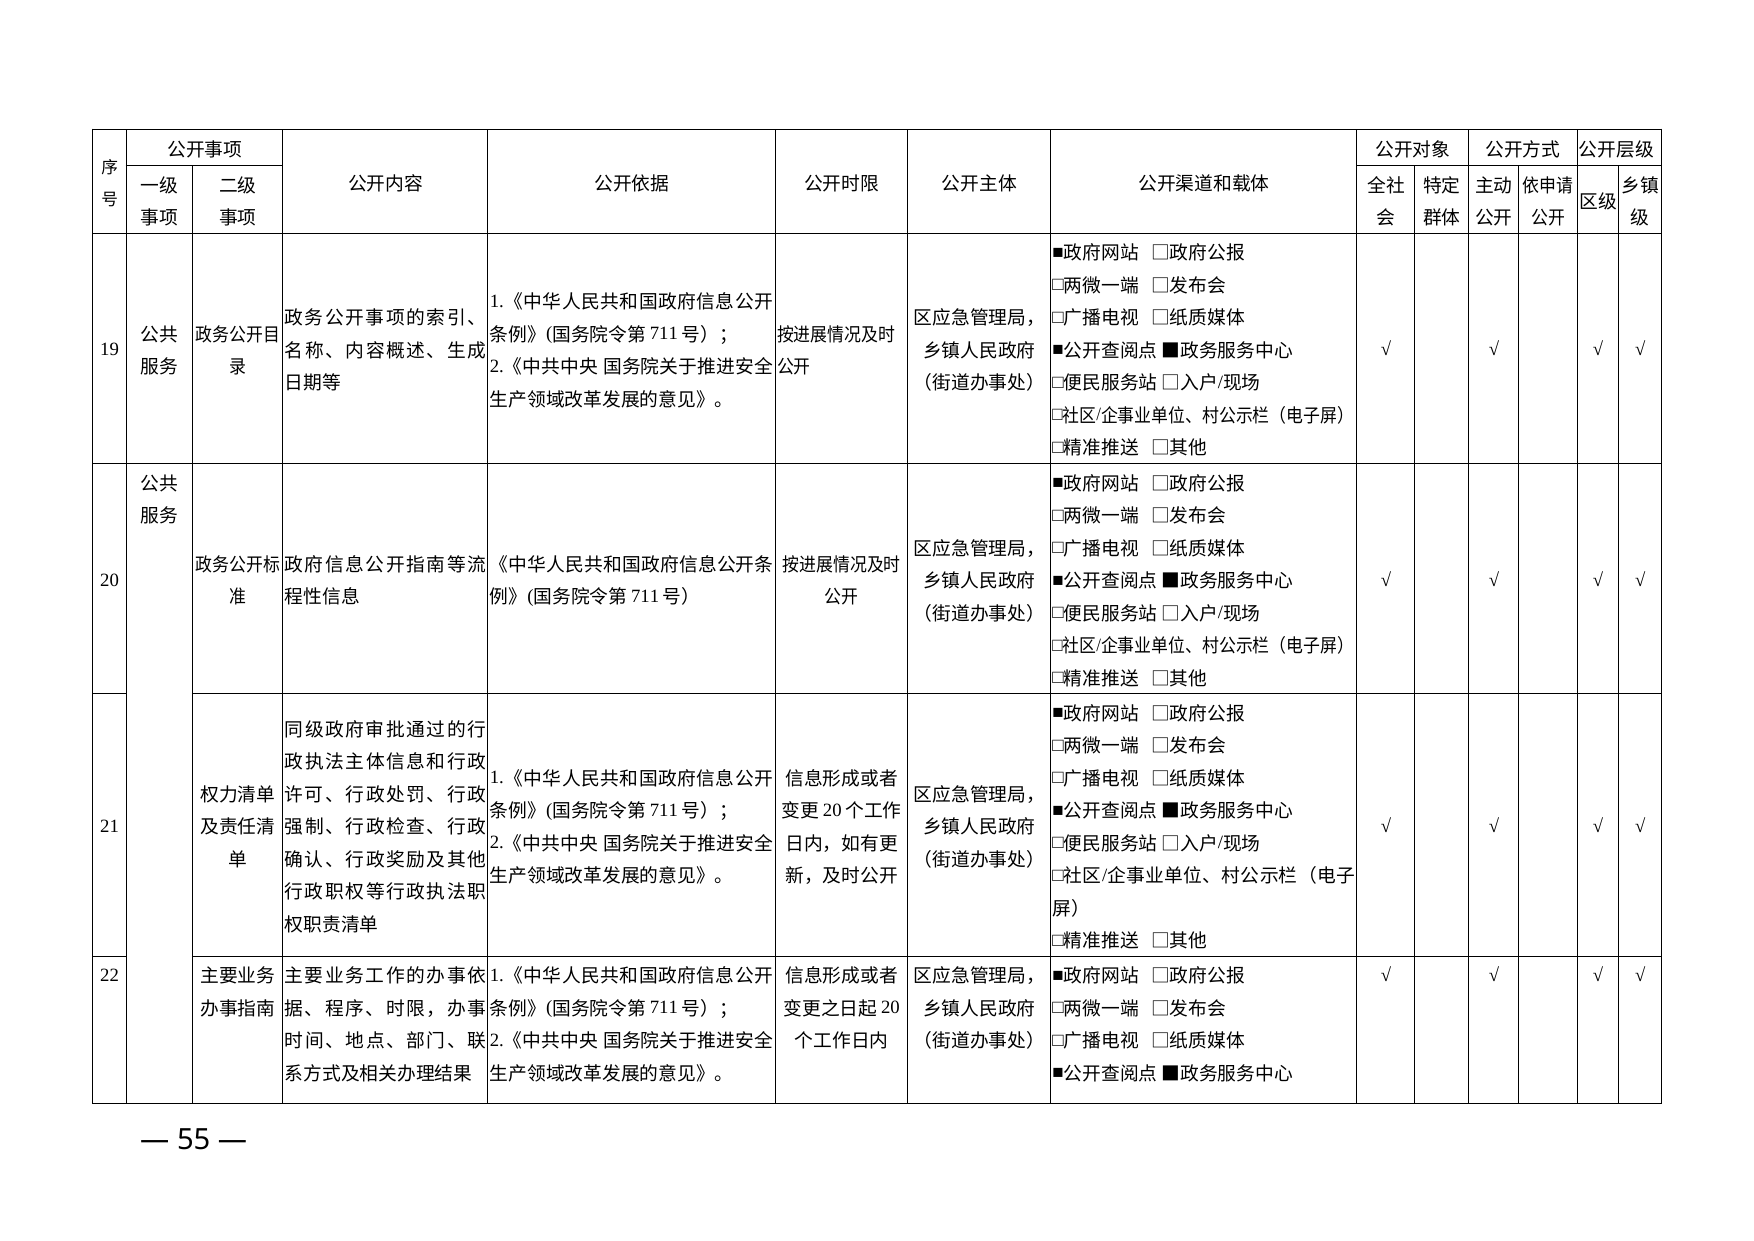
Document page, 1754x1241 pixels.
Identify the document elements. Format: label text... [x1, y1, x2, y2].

table_header 公开渠道和载体 [1051, 130, 1356, 233]
table_cell ■政府网站 □政府公报 □两微一端 □发布会 □广播电视 □纸质媒体 ■公开查阅点 ■政务服务中心 □便民服务站 □入户/现场 □社区/企事业单位、村公示栏（电子屏） □精准推送 □其他 [1051, 234, 1356, 463]
table_cell 按进展情况及时公开 [776, 234, 907, 463]
table_cell [1519, 694, 1577, 956]
table_cell 按进展情况及时公开 [776, 464, 907, 693]
table_cell √ [1578, 694, 1618, 956]
table_cell 同级政府审批通过的行政执法主体信息和行政许可、行政处罚、行政强制、行政检查、行政确认、行政奖励及其他行政职权等行政执法职权职责清单 [283, 694, 487, 956]
table_cell 区应急管理局，乡镇人民政府（街道办事处） [908, 464, 1050, 693]
table_cell 20 [93, 464, 126, 693]
table_cell √ [1357, 957, 1414, 1102]
table_cell 政务公开事项的索引、名称、内容概述、生成日期等 [283, 234, 487, 463]
table_cell √ [1357, 234, 1414, 463]
table_cell 区级 [1578, 166, 1618, 233]
table_header 公开内容 [283, 130, 487, 233]
table_cell 公共 服务 [127, 234, 192, 463]
table_cell √ [1619, 234, 1661, 463]
table_cell [1415, 957, 1468, 1102]
table_header 公开事项 [127, 130, 282, 165]
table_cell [488, 957, 775, 1102]
table_cell ■政府网站 □政府公报 □两微一端 □发布会 □广播电视 □纸质媒体 ■公开查阅点 ■政务服务中心 □便民服务站 □入户/现场 □社区/企事业单位、村公示栏（电子屏） □精准推送 □其他 [1051, 464, 1356, 693]
table_cell 19 [93, 234, 126, 463]
table_cell √ [1469, 957, 1518, 1102]
table_cell 一级 事项 [127, 166, 192, 233]
table_cell 信息形成或者变更之日起20个工作日内 [776, 957, 907, 1102]
table_cell √ [1469, 464, 1518, 693]
table_cell 依申请公开 [1519, 166, 1577, 233]
table_cell 政府信息公开指南等流程性信息 [283, 464, 487, 693]
table_cell √ [1578, 464, 1618, 693]
table_cell 全社会 [1357, 166, 1414, 233]
table_cell [1519, 464, 1577, 693]
table_cell √ [1578, 234, 1618, 463]
table_cell 二级 事项 [193, 166, 282, 233]
table_header 公开层级 [1578, 130, 1661, 165]
table_cell √ [1469, 694, 1518, 956]
table_cell 区应急管理局，乡镇人民政府（街道办事处） [908, 234, 1050, 463]
table_cell √ [1619, 464, 1661, 693]
table_cell 政务公开目录 [193, 234, 282, 463]
table_cell 主动公开 [1469, 166, 1518, 233]
table_cell 主要业务办事指南 [193, 957, 282, 1102]
table_cell √ [1357, 694, 1414, 956]
table_header 公开依据 [488, 130, 775, 233]
table_cell 21 [93, 694, 126, 956]
table_cell √ [1357, 464, 1414, 693]
table_cell 22 [93, 957, 126, 1102]
table_cell [1519, 234, 1577, 463]
table_cell 特定群体 [1415, 166, 1468, 233]
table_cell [283, 957, 487, 1102]
table_cell [1415, 694, 1468, 956]
table_header 公开方式 [1469, 130, 1577, 165]
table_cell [488, 234, 775, 463]
table_cell √ [1578, 957, 1618, 1102]
table_header 序号 [93, 130, 126, 233]
table_cell 区应急管理局，乡镇人民政府（街道办事处） [908, 957, 1050, 1102]
table_cell 1.《中华人民共和国政府信息公开条例》(国务院令第711号）； 2.《中共中央 国务院关于推进安全生产领域改革发展的意见》。 [488, 694, 775, 956]
table_cell 权力清单及责任清单 [193, 694, 282, 956]
table_cell √ [1619, 694, 1661, 956]
table_header 公开对象 [1357, 130, 1468, 165]
table_header 公开主体 [908, 130, 1050, 233]
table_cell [1051, 957, 1356, 1102]
table_cell 公共 服务 [127, 464, 192, 1102]
table_cell 区应急管理局，乡镇人民政府（街道办事处） [908, 694, 1050, 956]
table_cell 乡镇级 [1619, 166, 1661, 233]
table_cell √ [1619, 957, 1661, 1102]
table_cell 信息形成或者变更20个工作日内，如有更新，及时公开 [776, 694, 907, 956]
table_cell [1415, 234, 1468, 463]
table_cell [1519, 957, 1577, 1102]
table_cell 《中华人民共和国政府信息公开条例》(国务院令第711号） [488, 464, 775, 693]
table_cell [1415, 464, 1468, 693]
table_cell 政务公开标准 [193, 464, 282, 693]
table_header 公开时限 [776, 130, 907, 233]
table_cell ■政府网站 □政府公报 □两微一端 □发布会 □广播电视 □纸质媒体 ■公开查阅点 ■政务服务中心 □便民服务站 □入户/现场 □社区/企事业单位、村公示栏（电子屏） □精准推送 □其他 [1051, 694, 1356, 956]
table_cell √ [1469, 234, 1518, 463]
